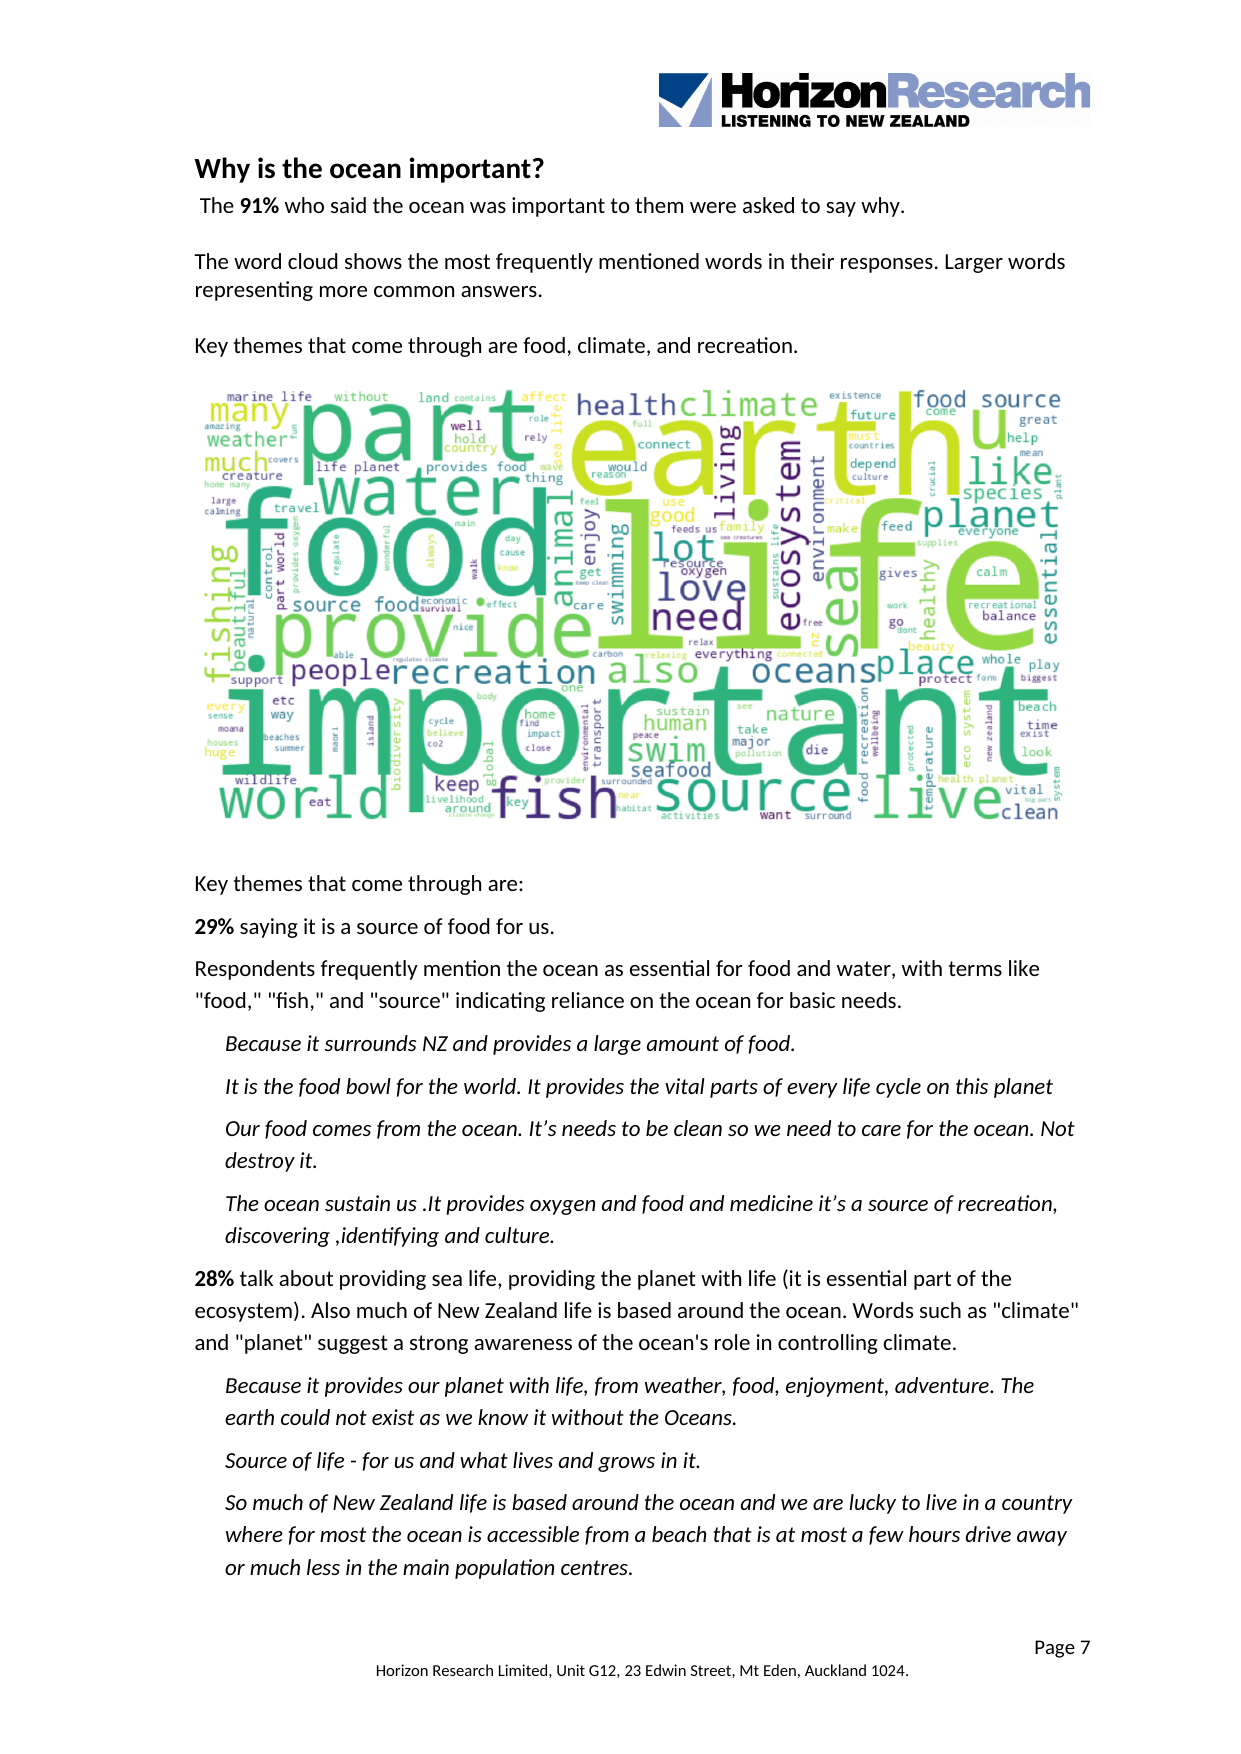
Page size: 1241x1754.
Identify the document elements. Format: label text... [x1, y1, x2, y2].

text So much of New Zealand life is based around the ocean and we are lucky to live in a country where for most the ocean is accessible from a beach that is at most a few hours drive away or much less in the main population centres. [225, 1488, 1090, 1581]
text Because it surrounds NZ and provides a large amount of food. [225, 1029, 1090, 1057]
text The word cloud shows the most frequently mentioned words in their responses. Larger words representing more common answers. [194, 247, 1090, 303]
picture [659, 73, 1091, 127]
text Our food comes from the ocean. It’s needs to be clean so we need to care for the ocean. Not destroy it. [225, 1114, 1090, 1174]
picture [194, 387, 1070, 827]
subtitle Why is the ocean important? [194, 150, 1090, 186]
text Key themes that come through are food, climate, and recreation. [194, 331, 1090, 359]
text Respondents frequently mention the ocean as essential for food and water, with terms like "food," "fish," and "source" indicating reliance on the ocean for basic needs. [194, 954, 1090, 1014]
text Because it provides our planet with life, from weather, food, enjoyment, adventure. The earth could not exist as we know it without the Oceans. [225, 1371, 1090, 1431]
text It is the food bowl for the world. It provides the vital parts of every life cycle on this planet [225, 1072, 1090, 1100]
text The ocean sustain us .It provides oxygen and food and medicine it’s a source of recreation, discovering ,identifying and culture. [225, 1189, 1090, 1249]
text The 91% who said the ocean was important to them were asked to say why. [194, 191, 1090, 219]
text 28% talk about providing sea life, providing the planet with life (it is essential part of the ecosystem). Also much of New Zealand life is based around the ocean. Words such as "climate" and "planet" suggest a strong awareness of the ocean's role in controlling climate. [194, 1264, 1090, 1356]
text Source of life - for us and what lives and grows in it. [225, 1446, 1090, 1474]
text 29% saying it is a source of food for us. [194, 912, 1090, 940]
text Key themes that come through are: [194, 869, 1090, 897]
